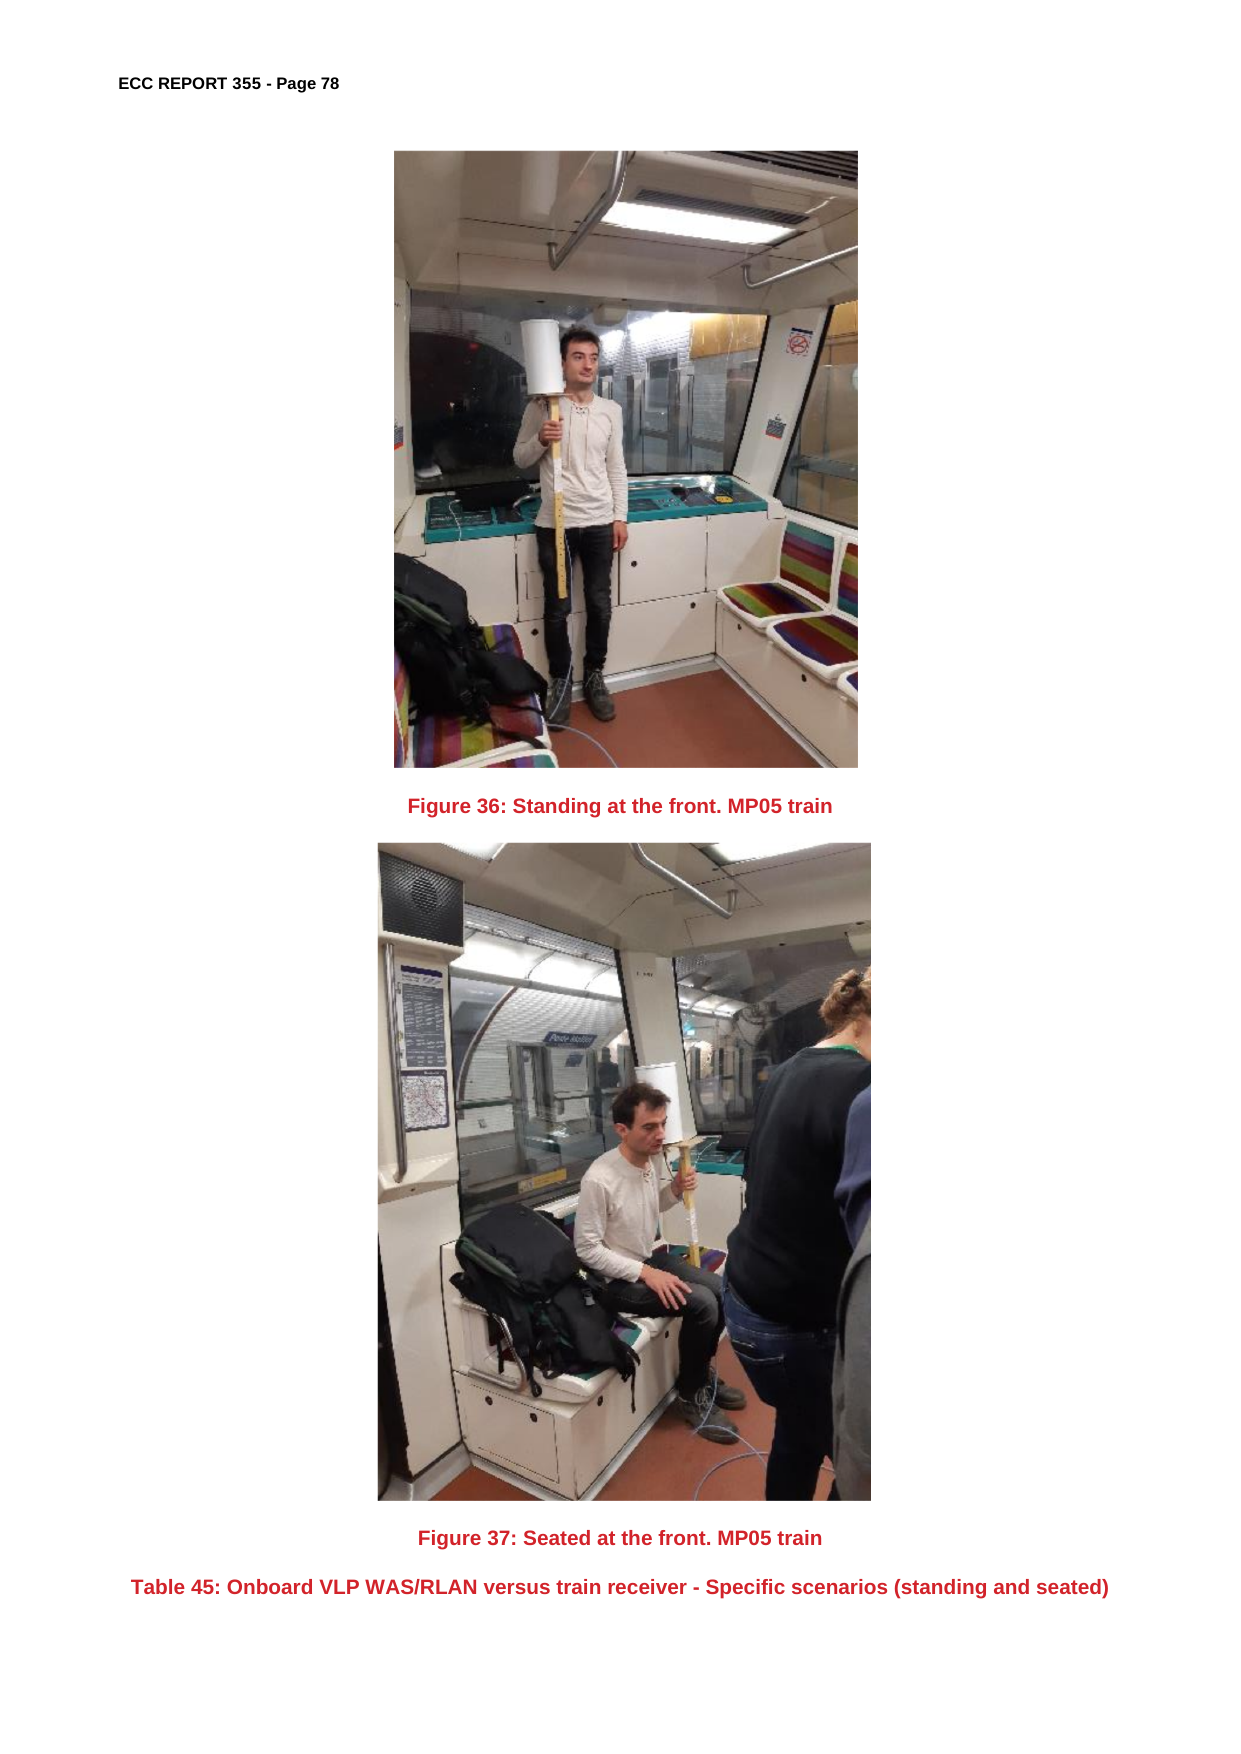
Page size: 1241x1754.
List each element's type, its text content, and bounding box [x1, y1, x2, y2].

picture [394, 151, 858, 767]
text Figure 36: Standing at the front. MP05 train [118, 794, 1122, 818]
text Table 45: Onboard VLP WAS/RLAN versus train receiver - Specific scenarios (standing and seated) [118, 1575, 1122, 1599]
picture [378, 843, 871, 1500]
text Figure 37: Seated at the front. MP05 train [118, 1526, 1122, 1550]
